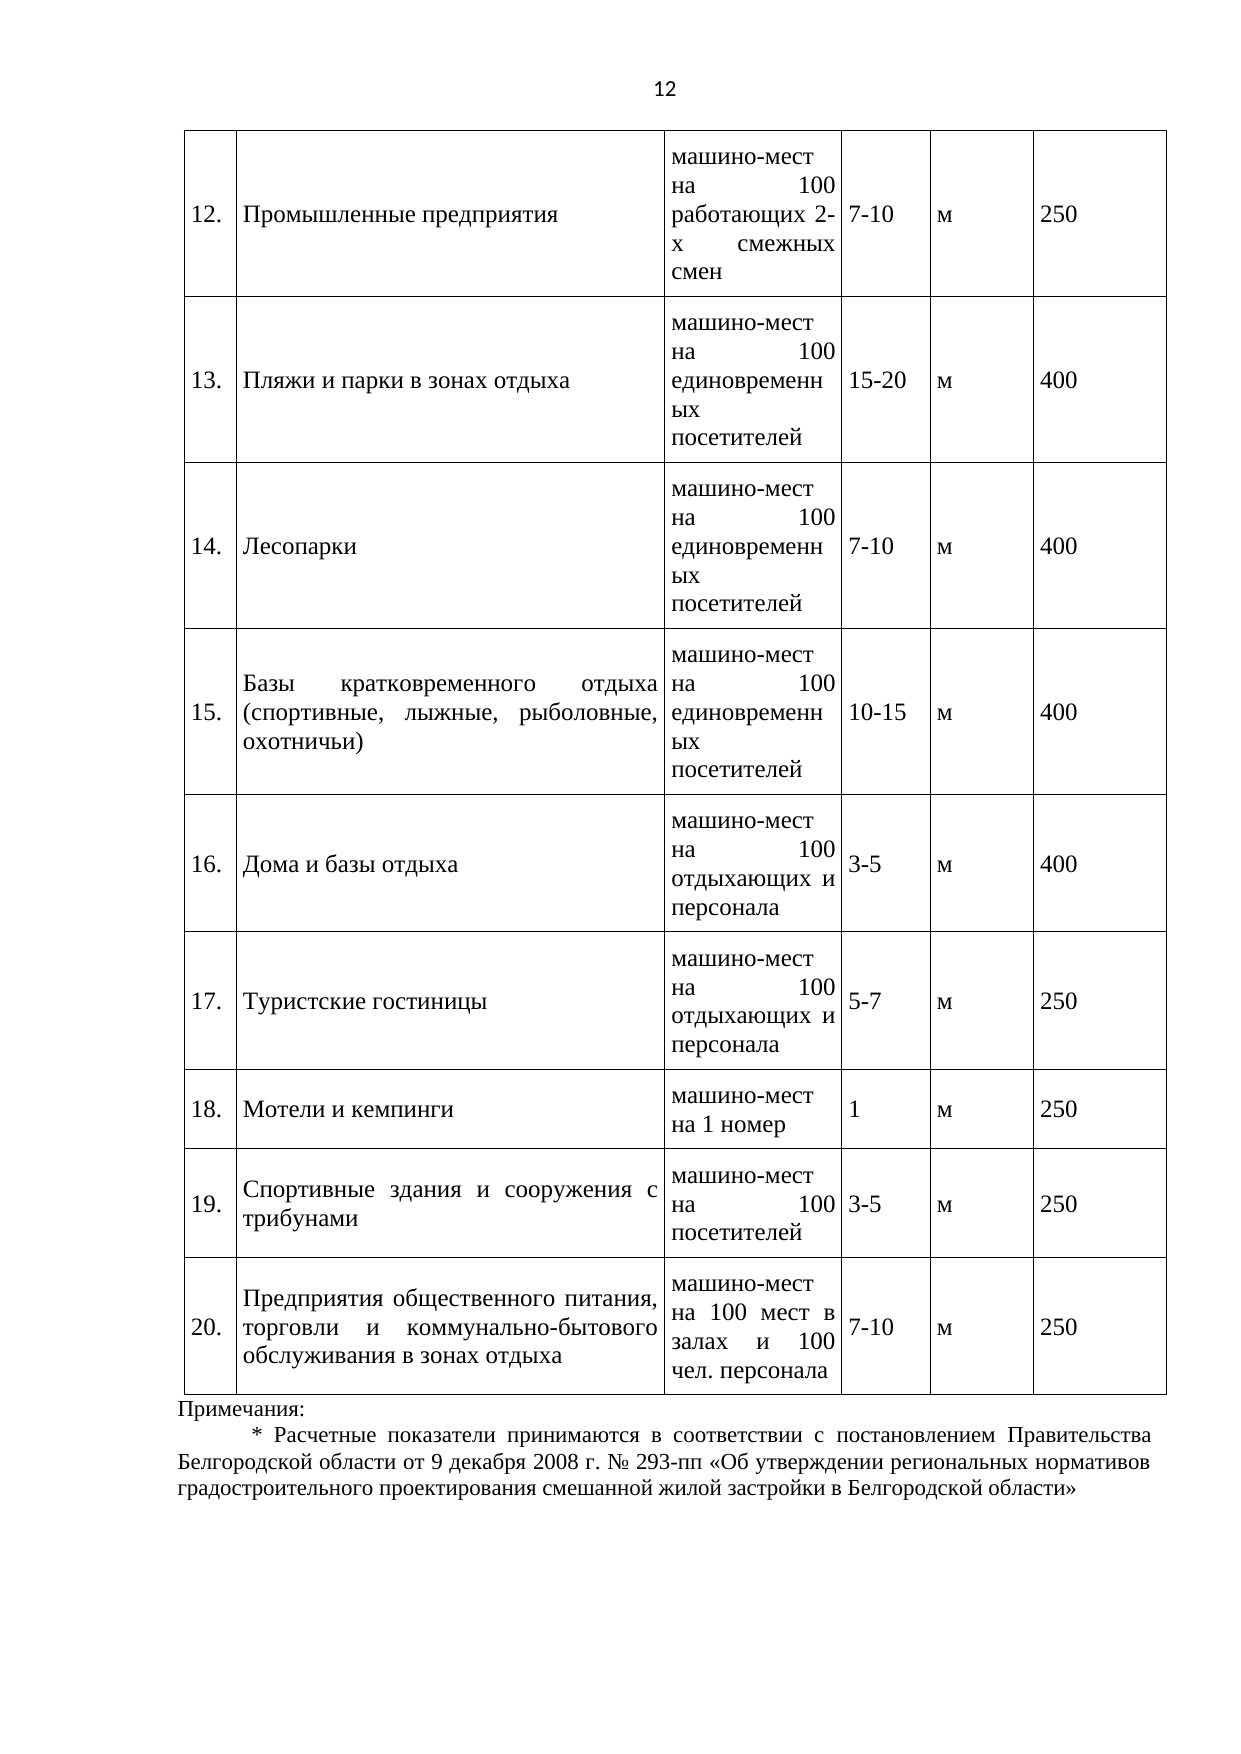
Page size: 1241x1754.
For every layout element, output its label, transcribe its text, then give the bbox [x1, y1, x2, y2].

table_cell Лесопарки [237, 463, 664, 628]
table_cell 16. [185, 795, 236, 931]
table_cell м [931, 1070, 1033, 1148]
table_cell Предприятия общественного питания, торговли и коммунально-бытового обслуживания в зонах отдыха [237, 1258, 664, 1394]
table_cell м [931, 629, 1033, 794]
table_cell м [931, 463, 1033, 628]
table_cell 10-15 [842, 629, 930, 794]
table_cell 18. [185, 1070, 236, 1148]
table_cell Базы кратковременного отдыха (спортивные, лыжные, рыболовные, охотничьи) [237, 629, 664, 794]
table_cell Промышленные предприятия [237, 131, 664, 296]
table_cell 250 [1034, 131, 1166, 296]
table_cell Туристские гостиницы [237, 932, 664, 1068]
table_cell м [931, 795, 1033, 931]
table_cell м [931, 932, 1033, 1068]
table_cell 15. [185, 629, 236, 794]
table_cell 250 [1034, 1070, 1166, 1148]
table_cell 15-20 [842, 297, 930, 462]
text * Расчетные показатели принимаются в соответствии с постановлением Правительства Белгородской области от 9 декабря 2008 г. № 293-пп «Об утверждении региональных нормативов градостроительного проектирования смешанной жилой застройки в Белгородской области» [177, 1422, 1152, 1501]
table_cell 20. [185, 1258, 236, 1394]
table_cell машино-мест на 100 единовременных посетителей [665, 629, 841, 794]
table_cell 19. [185, 1149, 236, 1257]
table_cell 7-10 [842, 131, 930, 296]
table_cell 1 [842, 1070, 930, 1148]
table_cell Пляжи и парки в зонах отдыха [237, 297, 664, 462]
table_cell машино-мест на 100 мест в залах и 100 чел. персонала [665, 1258, 841, 1394]
table_cell 3-5 [842, 795, 930, 931]
table_cell м [931, 1149, 1033, 1257]
table_cell 400 [1034, 795, 1166, 931]
table_cell 250 [1034, 932, 1166, 1068]
table_cell Спортивные здания и сооружения с трибунами [237, 1149, 664, 1257]
table_cell Мотели и кемпинги [237, 1070, 664, 1148]
table_cell м [931, 1258, 1033, 1394]
table_cell 5-7 [842, 932, 930, 1068]
table_cell м [931, 131, 1033, 296]
table_cell машино-мест на 100 отдыхающих и персонала [665, 932, 841, 1068]
table_cell 17. [185, 932, 236, 1068]
text Примечания: [177, 1395, 1152, 1422]
table_cell м [931, 297, 1033, 462]
table_cell машино-мест на 100 единовременных посетителей [665, 463, 841, 628]
table_cell 400 [1034, 463, 1166, 628]
table_cell машино-мест на 100 единовременных посетителей [665, 297, 841, 462]
table_cell машино-мест на 100 работающих 2-х смежных смен [665, 131, 841, 296]
table_cell 12. [185, 131, 236, 296]
table_cell 250 [1034, 1258, 1166, 1394]
table_cell 3-5 [842, 1149, 930, 1257]
table_cell 7-10 [842, 463, 930, 628]
table_cell 7-10 [842, 1258, 930, 1394]
table_cell машино-мест на 100 отдыхающих и персонала [665, 795, 841, 931]
table_cell 400 [1034, 297, 1166, 462]
table_cell машино-мест на 100 посетителей [665, 1149, 841, 1257]
table_cell Дома и базы отдыха [237, 795, 664, 931]
table_cell 13. [185, 297, 236, 462]
table_cell машино-мест на 1 номер [665, 1070, 841, 1148]
table_cell 14. [185, 463, 236, 628]
table_cell 250 [1034, 1149, 1166, 1257]
table_cell 400 [1034, 629, 1166, 794]
